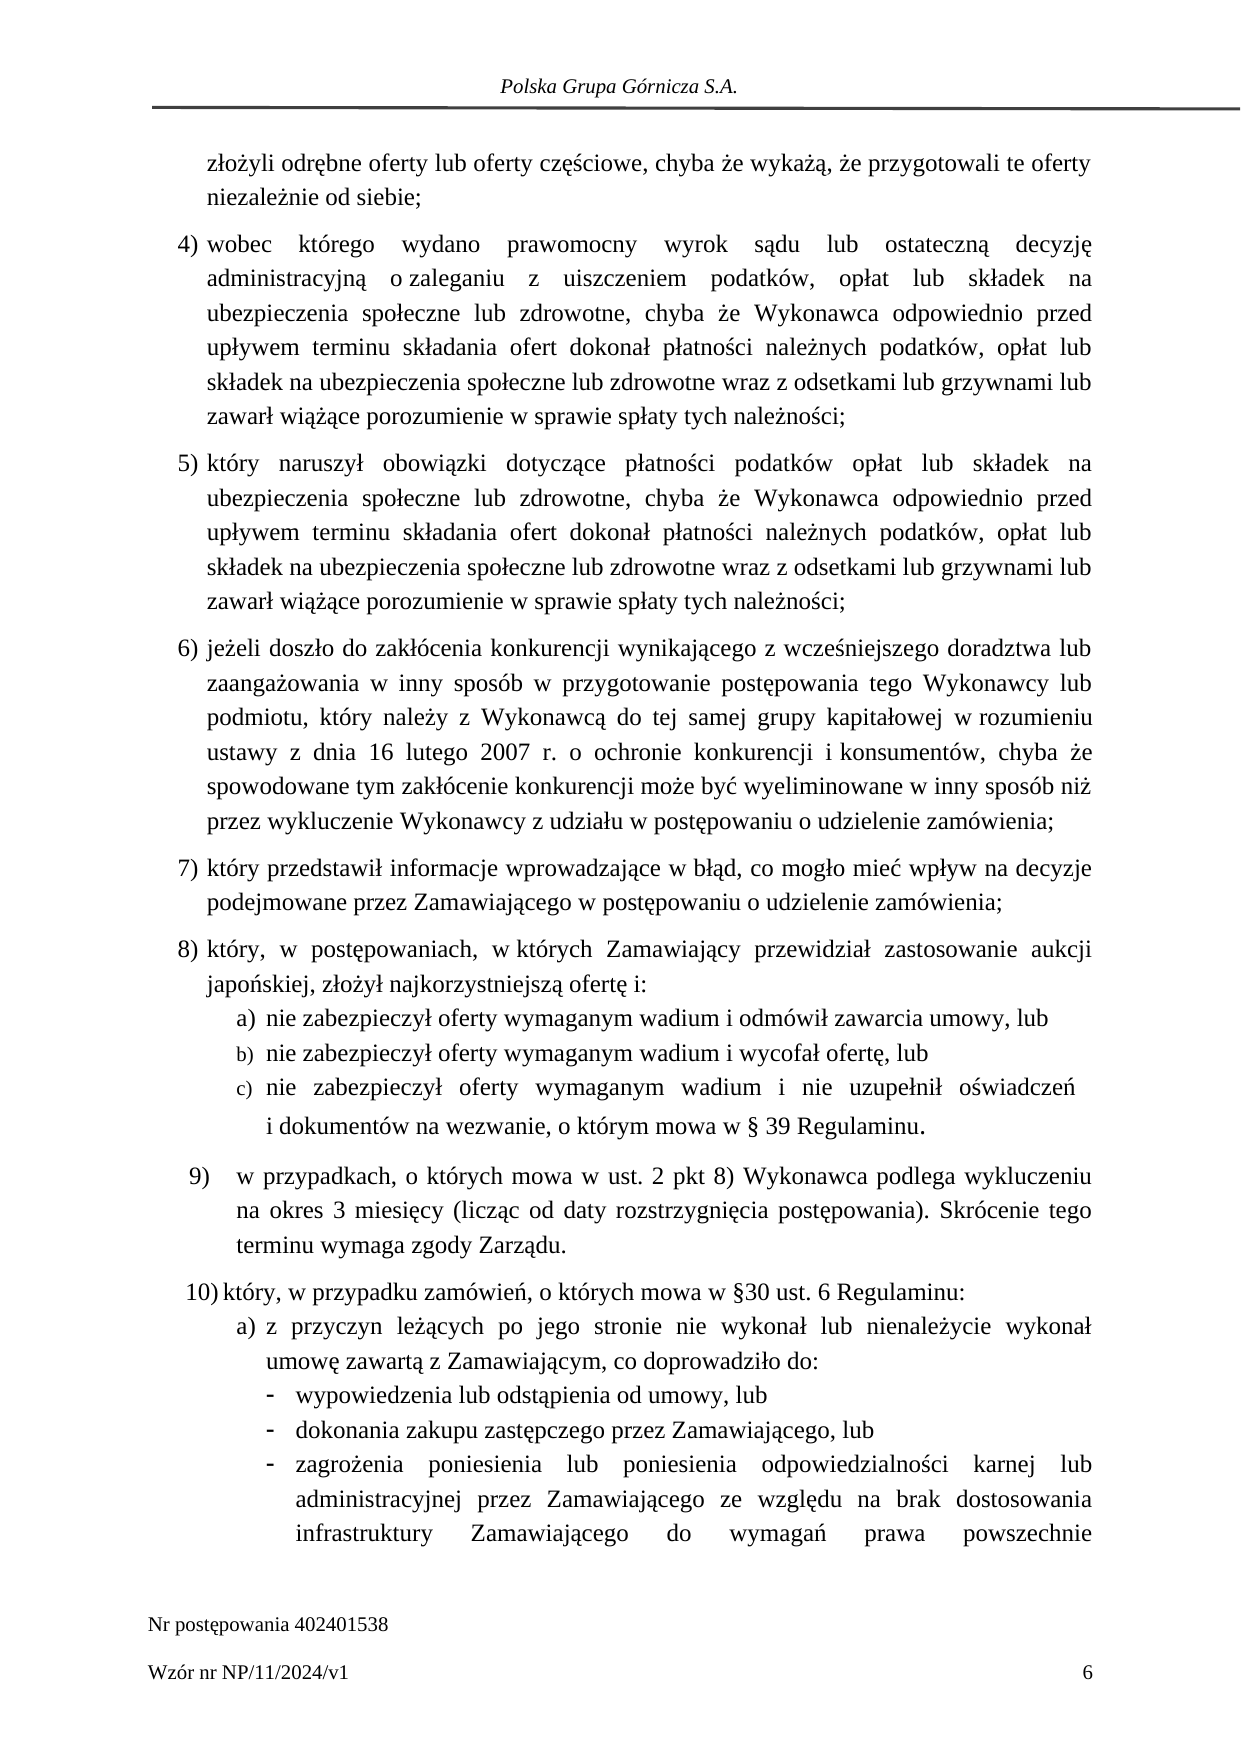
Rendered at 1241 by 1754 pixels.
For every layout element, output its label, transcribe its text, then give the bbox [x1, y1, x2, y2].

list wypowiedzenia lub odstąpienia od umowy, lub [266, 1380, 1093, 1409]
list wobec którego wydano prawomocny wyrok sądu lub ostateczną decyzję administracyjną o zaleganiu z uiszczeniem podatków, opłat lub składek na ubezpieczenia społeczne lub zdrowotne, chyba że Wykonawca odpowiednio przed upływem terminu składania ofert dokonał płatności należnych podatków, opłat lub składek na ubezpieczenia społeczne lub zdrowotne wraz z odsetkami lub grzywnami lub zawarł wiążące porozumienie w sprawie spłaty tych należności; [177, 229, 1093, 430]
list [266, 1449, 1093, 1547]
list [177, 148, 1093, 211]
list który naruszył obowiązki dotyczące płatności podatków opłat lub składek na ubezpieczenia społeczne lub zdrowotne, chyba że Wykonawca odpowiednio przed upływem terminu składania ofert dokonał płatności należnych podatków, opłat lub składek na ubezpieczenia społeczne lub zdrowotne wraz z odsetkami lub grzywnami lub zawarł wiążące porozumienie w sprawie spłaty tych należności; [177, 448, 1093, 615]
list nie zabezpieczył oferty wymaganym wadium i nie uzupełnił oświadczeń i dokumentów na wezwanie, o którym mowa w § 39 Regulaminu. [236, 1072, 1093, 1142]
list dokonania zakupu zastępczego przez Zamawiającego, lub [266, 1415, 1093, 1443]
list który, w postępowaniach, w których Zamawiający przewidział zastosowanie aukcji japońskiej, złożył najkorzystniejszą ofertę i: [177, 934, 1093, 997]
list nie zabezpieczył oferty wymaganym wadium i odmówił zawarcia umowy, lub [236, 1003, 1093, 1032]
list który, w przypadku zamówień, o których mowa w §30 ust. 6 Regulaminu: [185, 1277, 1093, 1306]
list z przyczyn leżących po jego stronie nie wykonał lub nienależycie wykonał umowę zawartą z Zamawiającym, co doprowadziło do: [236, 1311, 1093, 1374]
list który przedstawił informacje wprowadzające w błąd, co mogło mieć wpływ na decyzje podejmowane przez Zamawiającego w postępowaniu o udzielenie zamówienia; [177, 853, 1093, 916]
list w przypadkach, o których mowa w ust. 2 pkt 8) Wykonawca podlega wykluczeniu na okres 3 miesięcy (licząc od daty rozstrzygnięcia postępowania). Skrócenie tego terminu wymaga zgody Zarządu. [189, 1161, 1093, 1259]
list nie zabezpieczył oferty wymaganym wadium i wycofał ofertę, lub [236, 1038, 1093, 1066]
list jeżeli doszło do zakłócenia konkurencji wynikającego z wcześniejszego doradztwa lub zaangażowania w inny sposób w przygotowanie postępowania tego Wykonawcy lub podmiotu, który należy z Wykonawcą do tej samej grupy kapitałowej w rozumieniu ustawy z dnia 16 lutego 2007 r. o ochronie konkurencji i konsumentów, chyba że spowodowane tym zakłócenie konkurencji może być wyeliminowane w inny sposób niż przez wykluczenie Wykonawcy z udziału w postępowaniu o udzielenie zamówienia; [177, 633, 1093, 834]
